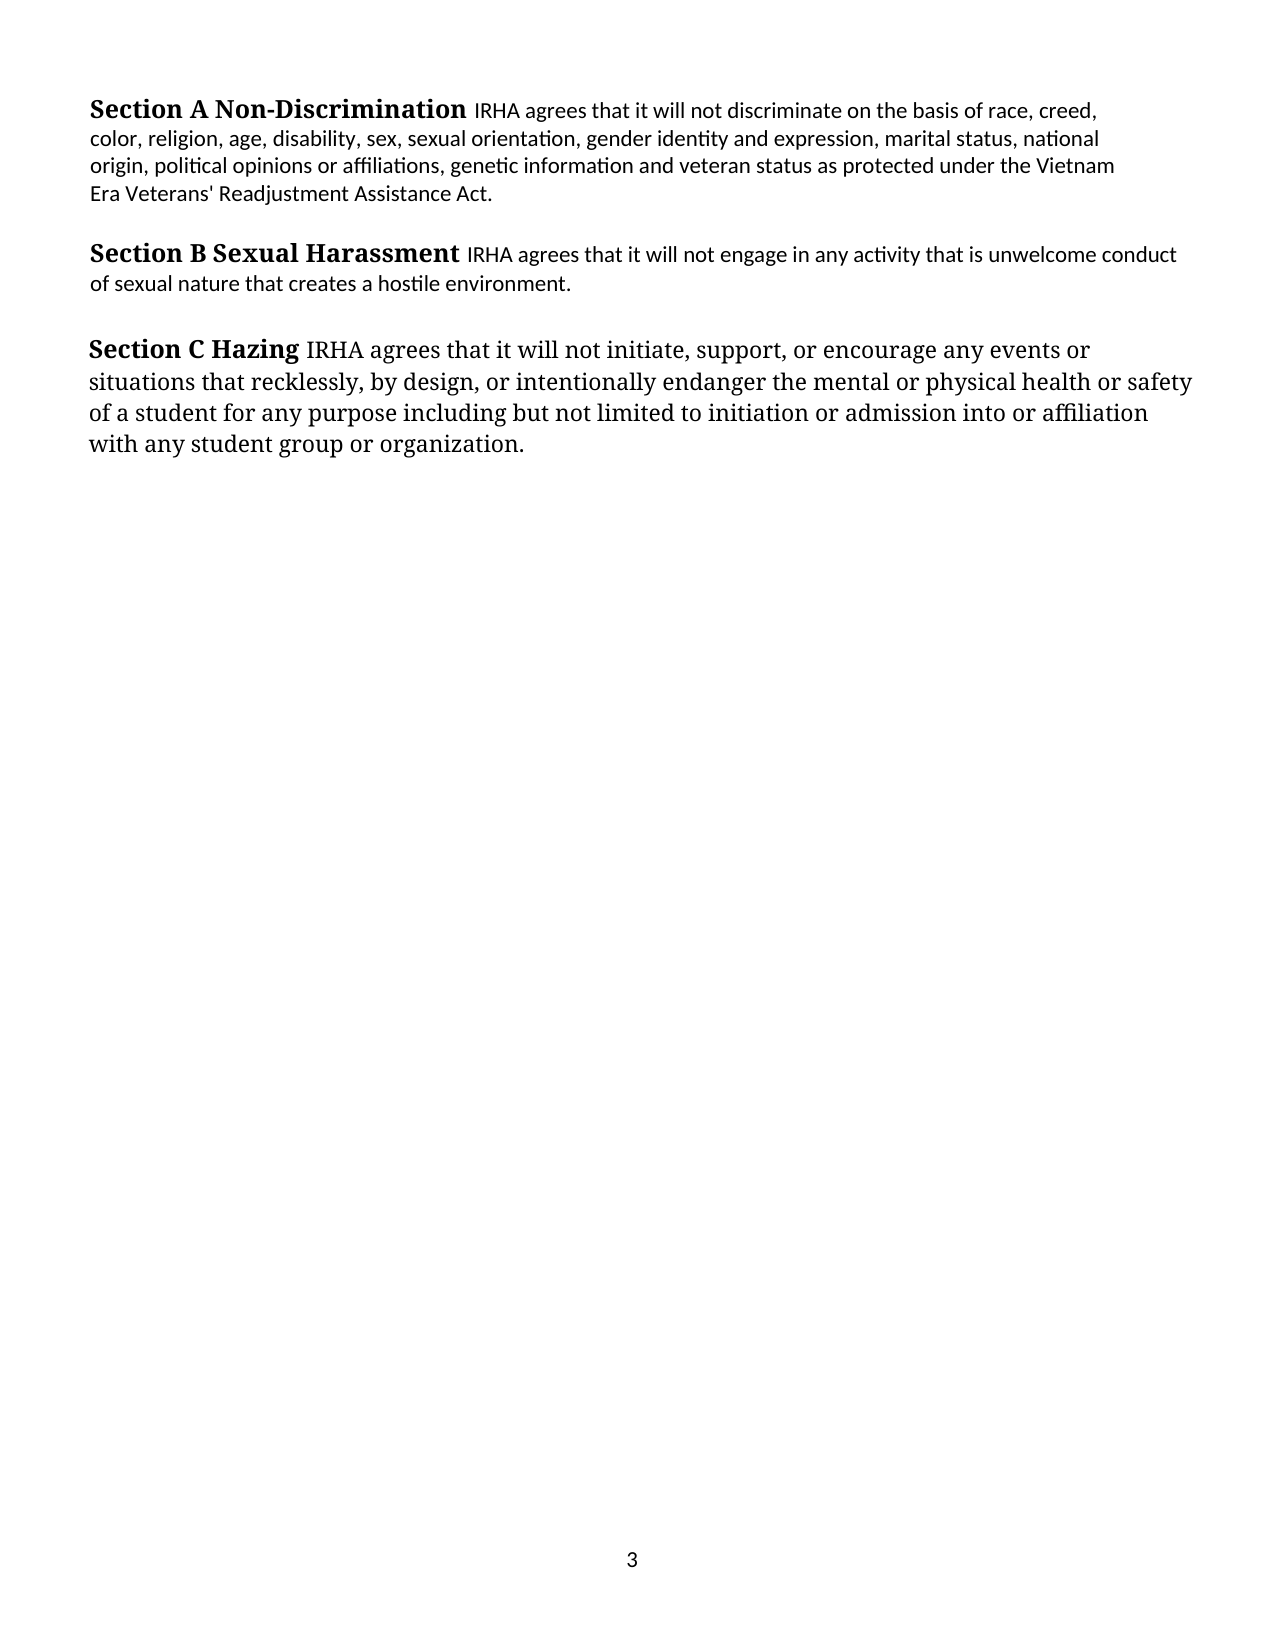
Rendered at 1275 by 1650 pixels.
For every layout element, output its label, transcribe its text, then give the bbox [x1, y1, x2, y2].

text Section C Hazing IRHA agrees that it will not initiate, support, or encourage any events or situations that recklessly, by design, or intentionally endanger the mental or physical health or safety of a student for any purpose including but not limited to initiation or admission into or affiliation with any student group or organization. [88, 332, 1194, 459]
text Section B Sexual Harassment IRHA agrees that it will not engage in any activity that is unwelcome conduct of sexual nature that creates a hostile environment. [90, 235, 1188, 297]
text Section A Non-Discrimination IRHA agrees that it will not discriminate on the basis of race, creed, color, religion, age, disability, sex, sexual orientation, gender identity and expression, marital status, national origin, political opinions or affiliations, genetic information and veteran status as protected under the Vietnam Era Veterans' Readjustment Assistance Act. [90, 96, 1151, 207]
